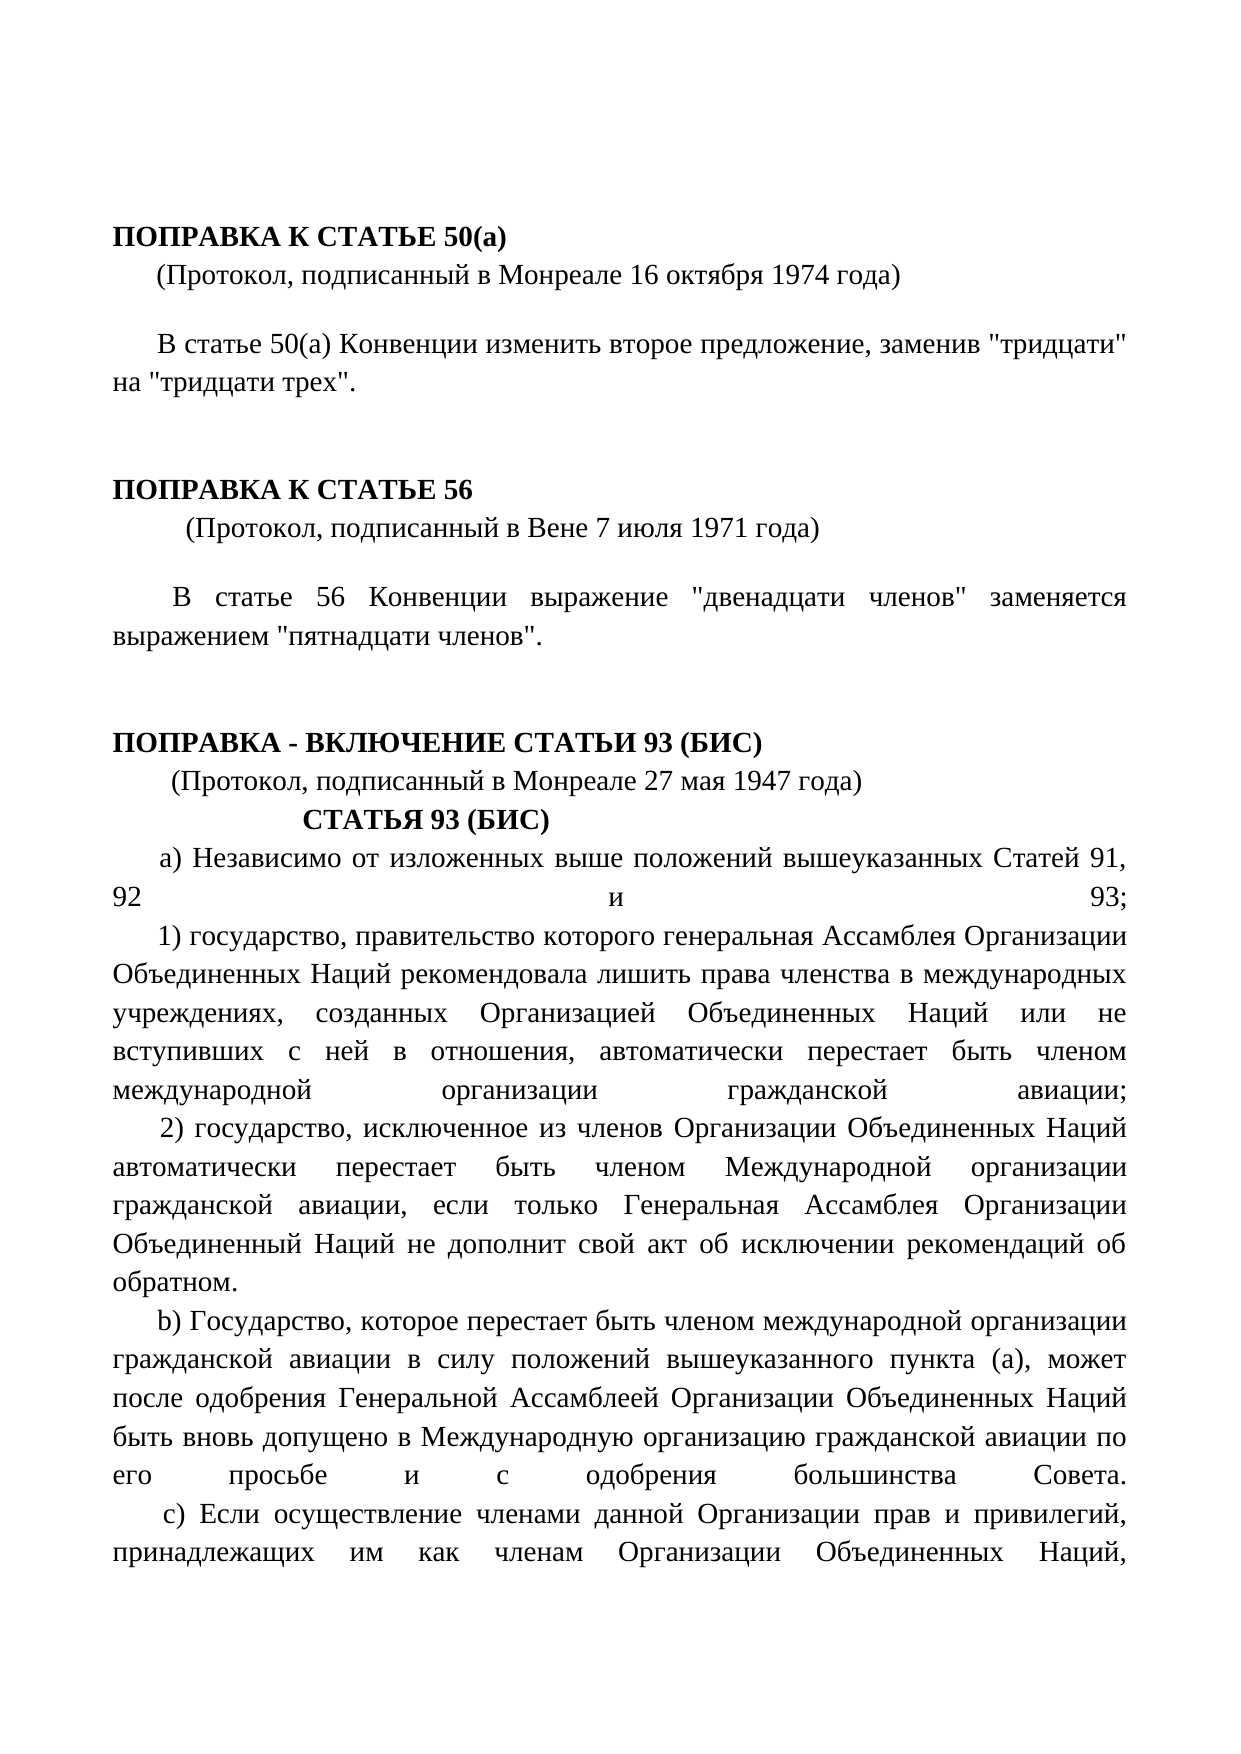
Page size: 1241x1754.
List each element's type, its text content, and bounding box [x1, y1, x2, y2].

text СТАТЬЯ 93 (БИС) [112, 802, 1128, 836]
text ПОПРАВКА - ВКЛЮЧЕНИЕ СТАТЬИ 93 (БИС) [112, 725, 1128, 758]
text ПОПРАВКА К СТАТЬЕ 50(a) [112, 219, 1128, 252]
text (Протокол, подписанный в Монреале 27 мая 1947 года) [112, 763, 1128, 797]
text В статье 56 Конвенции выражение "двенадцати членов" заменяется выражением "пятнадцати членов". [112, 579, 1128, 651]
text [112, 841, 1128, 1568]
text (Протокол, подписанный в Вене 7 июля 1971 года) [112, 510, 1128, 544]
text (Протокол, подписанный в Монреале 16 октября 1974 года) [112, 257, 1128, 291]
text ПОПРАВКА К СТАТЬЕ 56 [112, 472, 1128, 505]
text В статье 50(a) Конвенции изменить второе предложение, заменив "тридцати" на "тридцати трех". [112, 326, 1128, 398]
